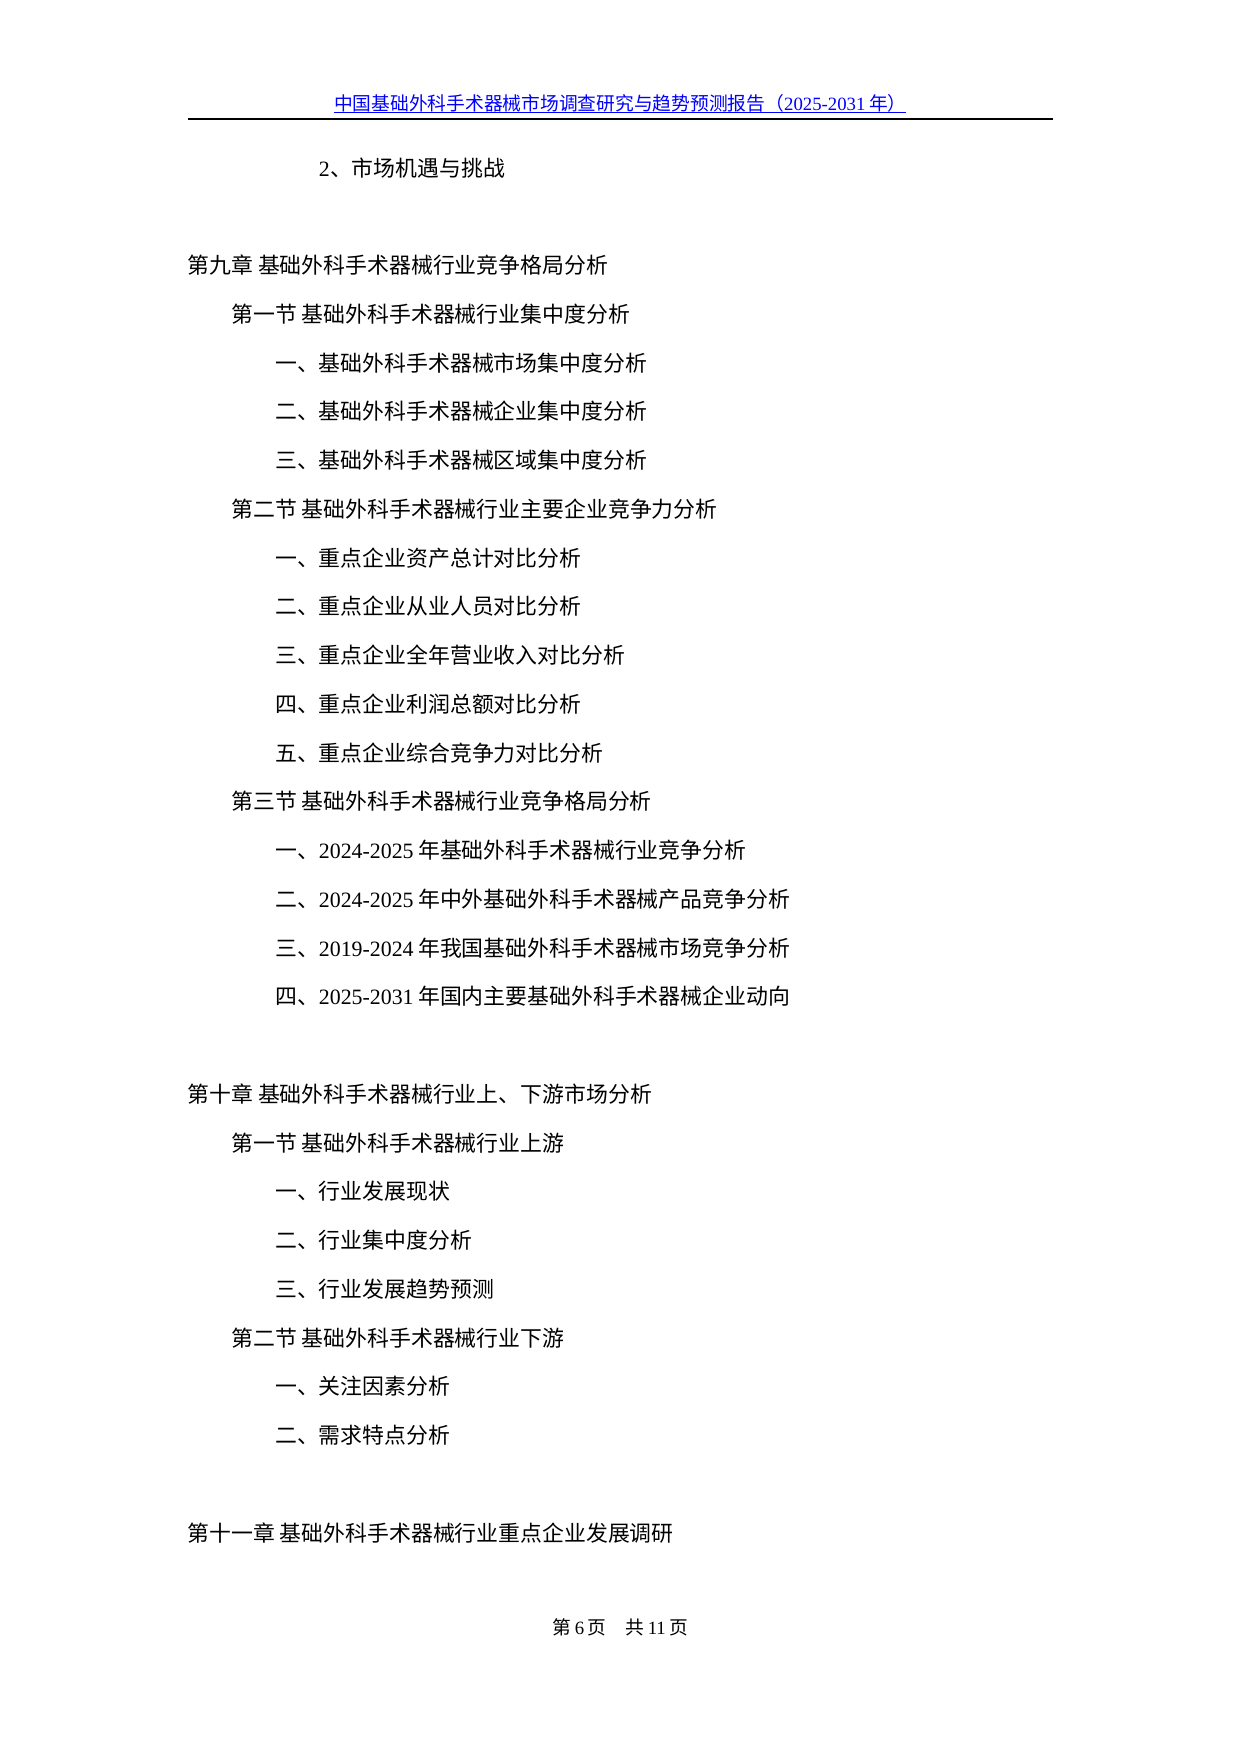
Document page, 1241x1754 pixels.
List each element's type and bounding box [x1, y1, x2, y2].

text [187, 150, 1053, 1548]
